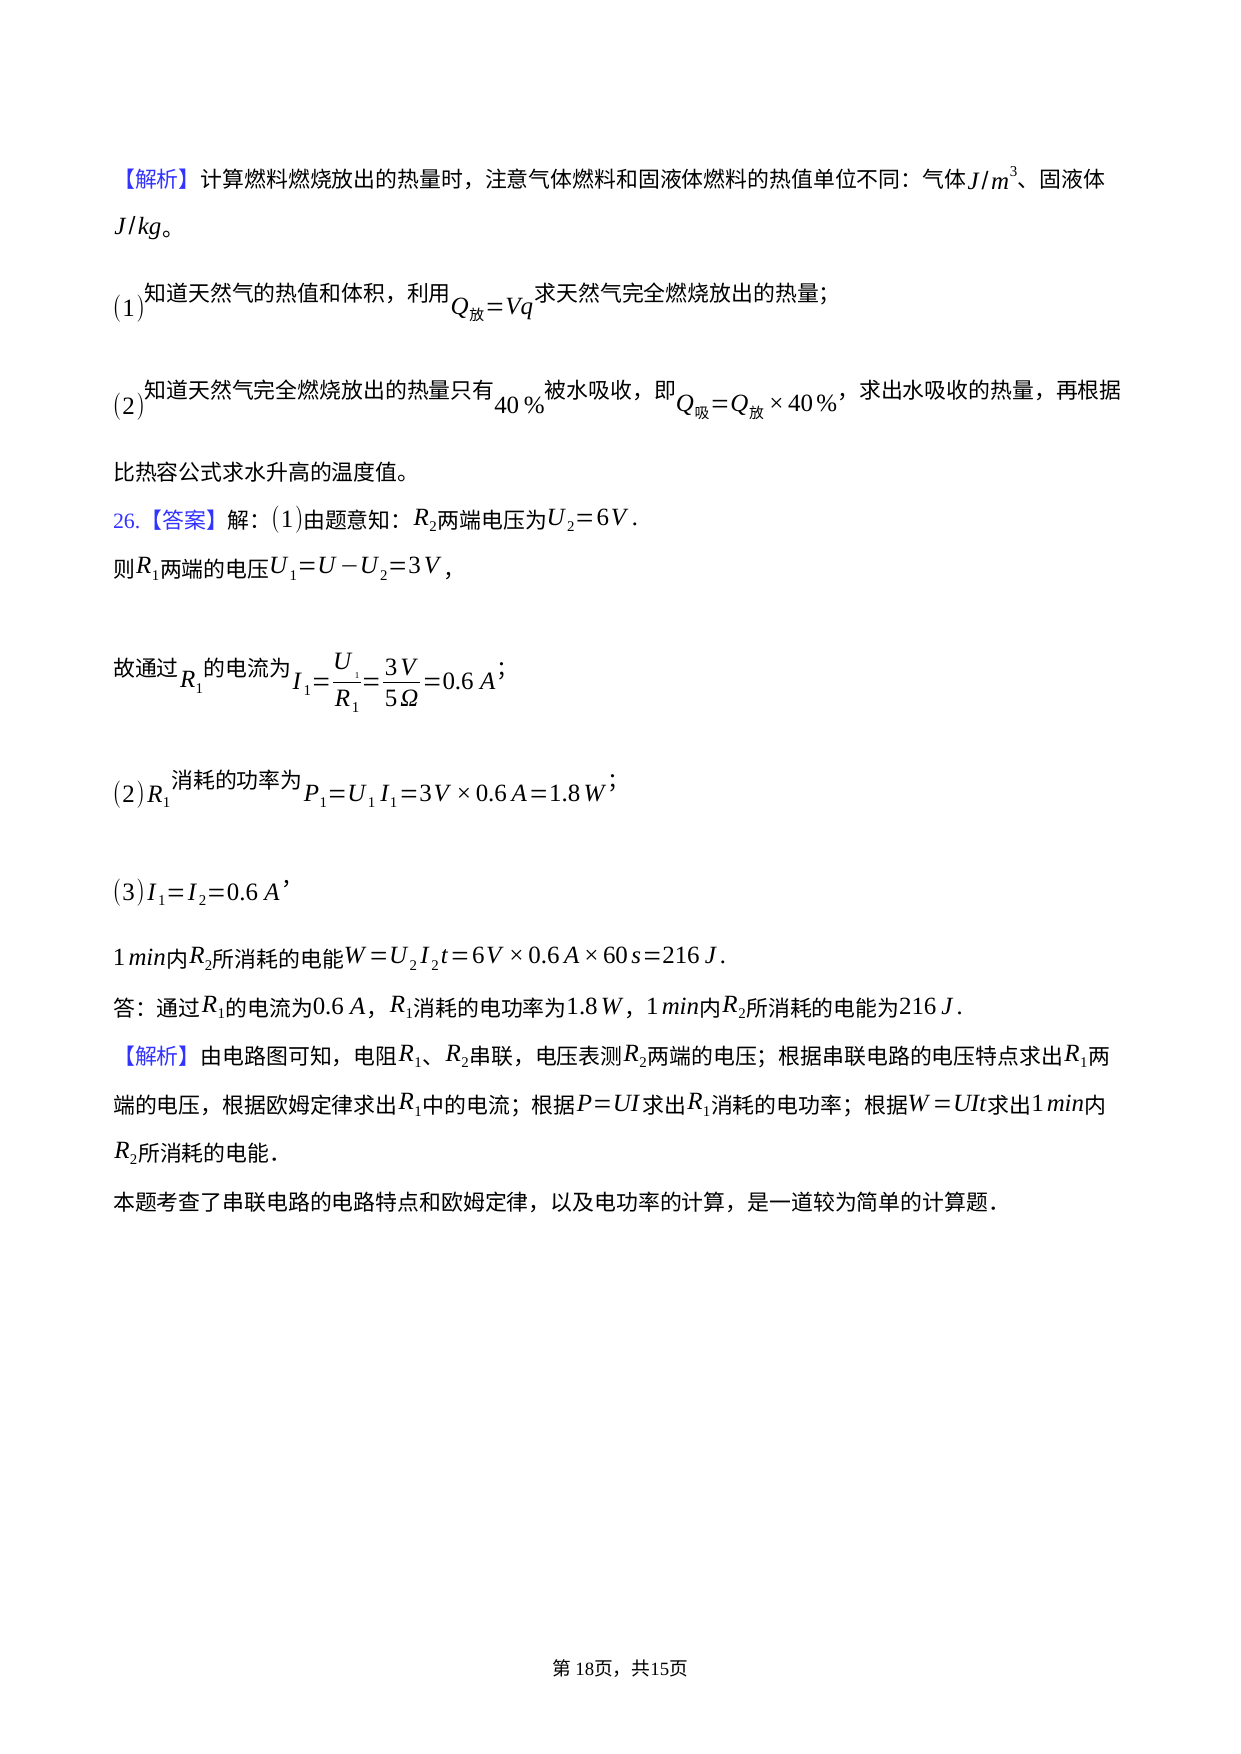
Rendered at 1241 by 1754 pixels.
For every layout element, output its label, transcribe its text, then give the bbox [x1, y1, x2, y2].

text 26.【答案】解：由题意知：两端电压为 则两端的电压， 故通过的电流为； 消耗的功率为； ， 内所消耗的电能 答：通过的电流为，消耗的电功率为，内所消耗的电能为 [113, 503, 1127, 1023]
text 【解析】由电路图可知，电阻、串联，电压表测两端的电压；根据串联电路的电压特点求出两端的电压，根据欧姆定律求出中的电流；根据求出消耗的电功率；根据求出内所消耗的电能． 本题考查了串联电路的电路特点和欧姆定律，以及电功率的计算，是一道较为简单的计算题． [113, 1039, 1127, 1217]
text 【解析】计算燃料燃烧放出的热量时，注意气体燃料和固液体燃料的热值单位不同：气体、固液体。 知道天然气的热值和体积，利用求天然气完全燃烧放出的热量； 知道天然气完全燃烧放出的热量只有被水吸收，即，求出水吸收的热量，再根据比热容公式求水升高的温度值。 [113, 162, 1127, 487]
